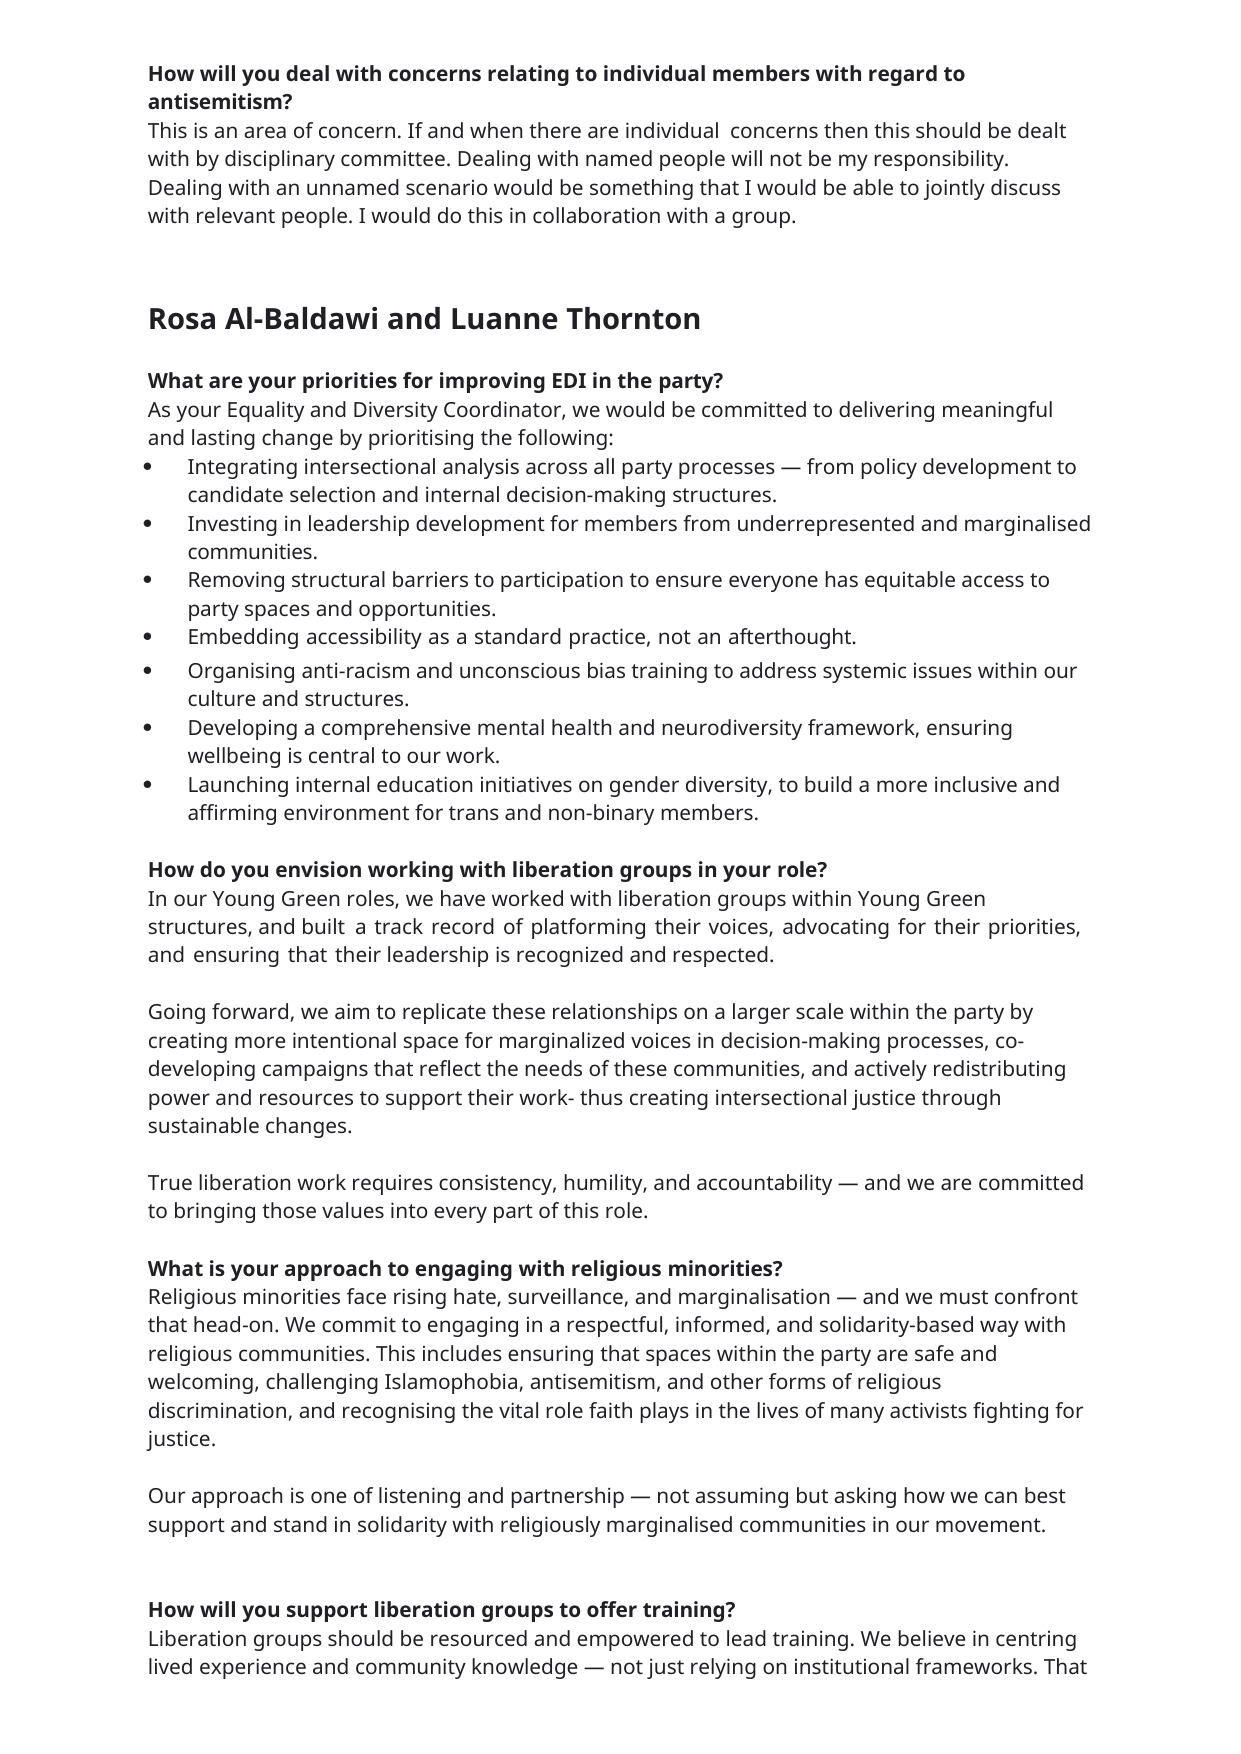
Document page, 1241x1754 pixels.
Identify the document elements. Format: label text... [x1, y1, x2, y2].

list Launching internal education initiatives on gender diversity, to build a more inclusive and affirming environment for trans and non-binary members. [144, 770, 1092, 827]
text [148, 1624, 1092, 1681]
list Embedding accessibility as a standard practice, not an afterthought. [144, 622, 1092, 651]
text Rosa Al-Baldawi and Luanne Thornton [148, 298, 1092, 338]
text In our Young Green roles, we have worked with liberation groups within Young Green structures, and built a track record of platforming their voices, advocating for their priorities, and ensuring that their leadership is recognized and respected. [148, 884, 1092, 969]
text Religious minorities face rising hate, surveillance, and marginalisation — and we must confront that head-on. We commit to engaging in a respectful, informed, and solidarity-based way with religious communities. This includes ensuring that spaces within the party are safe and welcoming, challenging Islamophobia, antisemitism, and other forms of religious discrimination, and recognising the vital role faith plays in the lives of many activists fighting for justice. [148, 1282, 1092, 1453]
text What is your approach to engaging with religious minorities? [148, 1254, 1092, 1282]
text As your Equality and Diversity Coordinator, we would be committed to delivering meaningful and lasting change by prioritising the following: [148, 395, 1092, 452]
text How will you deal with concerns relating to individual members with regard to antisemitism? [148, 59, 1092, 116]
text Going forward, we aim to replicate these relationships on a larger scale within the party by creating more intentional space for marginalized voices in decision-making processes, co-developing campaigns that reflect the needs of these communities, and actively redistributing power and resources to support their work- thus creating intersectional justice through sustainable changes. [148, 997, 1092, 1139]
text This is an area of concern. If and when there are individual concerns then this should be dealt with by disciplinary committee. Dealing with named people will not be my responsibility. Dealing with an unnamed scenario would be something that I would be able to jointly discuss with relevant people. I would do this in collaboration with a group. [148, 116, 1092, 230]
text Our approach is one of listening and partnership — not assuming but asking how we can best support and stand in solidarity with religiously marginalised communities in our movement. [148, 1481, 1092, 1538]
text How do you envision working with liberation groups in your role? [148, 855, 1092, 884]
list Organising anti-racism and unconscious bias training to address systemic issues within our culture and structures. [144, 656, 1092, 713]
list Integrating intersectional analysis across all party processes — from policy development to candidate selection and internal decision-making structures. [144, 452, 1092, 509]
list Removing structural barriers to participation to ensure everyone has equitable access to party spaces and opportunities. [144, 566, 1092, 622]
text What are your priorities for improving EDI in the party? [148, 366, 1092, 395]
text True liberation work requires consistency, humility, and accountability — and we are committed to bringing those values into every part of this role. [148, 1168, 1092, 1225]
list Developing a comprehensive mental health and neurodiversity framework, ensuring wellbeing is central to our work. [144, 713, 1092, 770]
list Investing in leadership development for members from underrepresented and marginalised communities. [144, 509, 1092, 566]
text How will you support liberation groups to offer training? [148, 1595, 1092, 1624]
